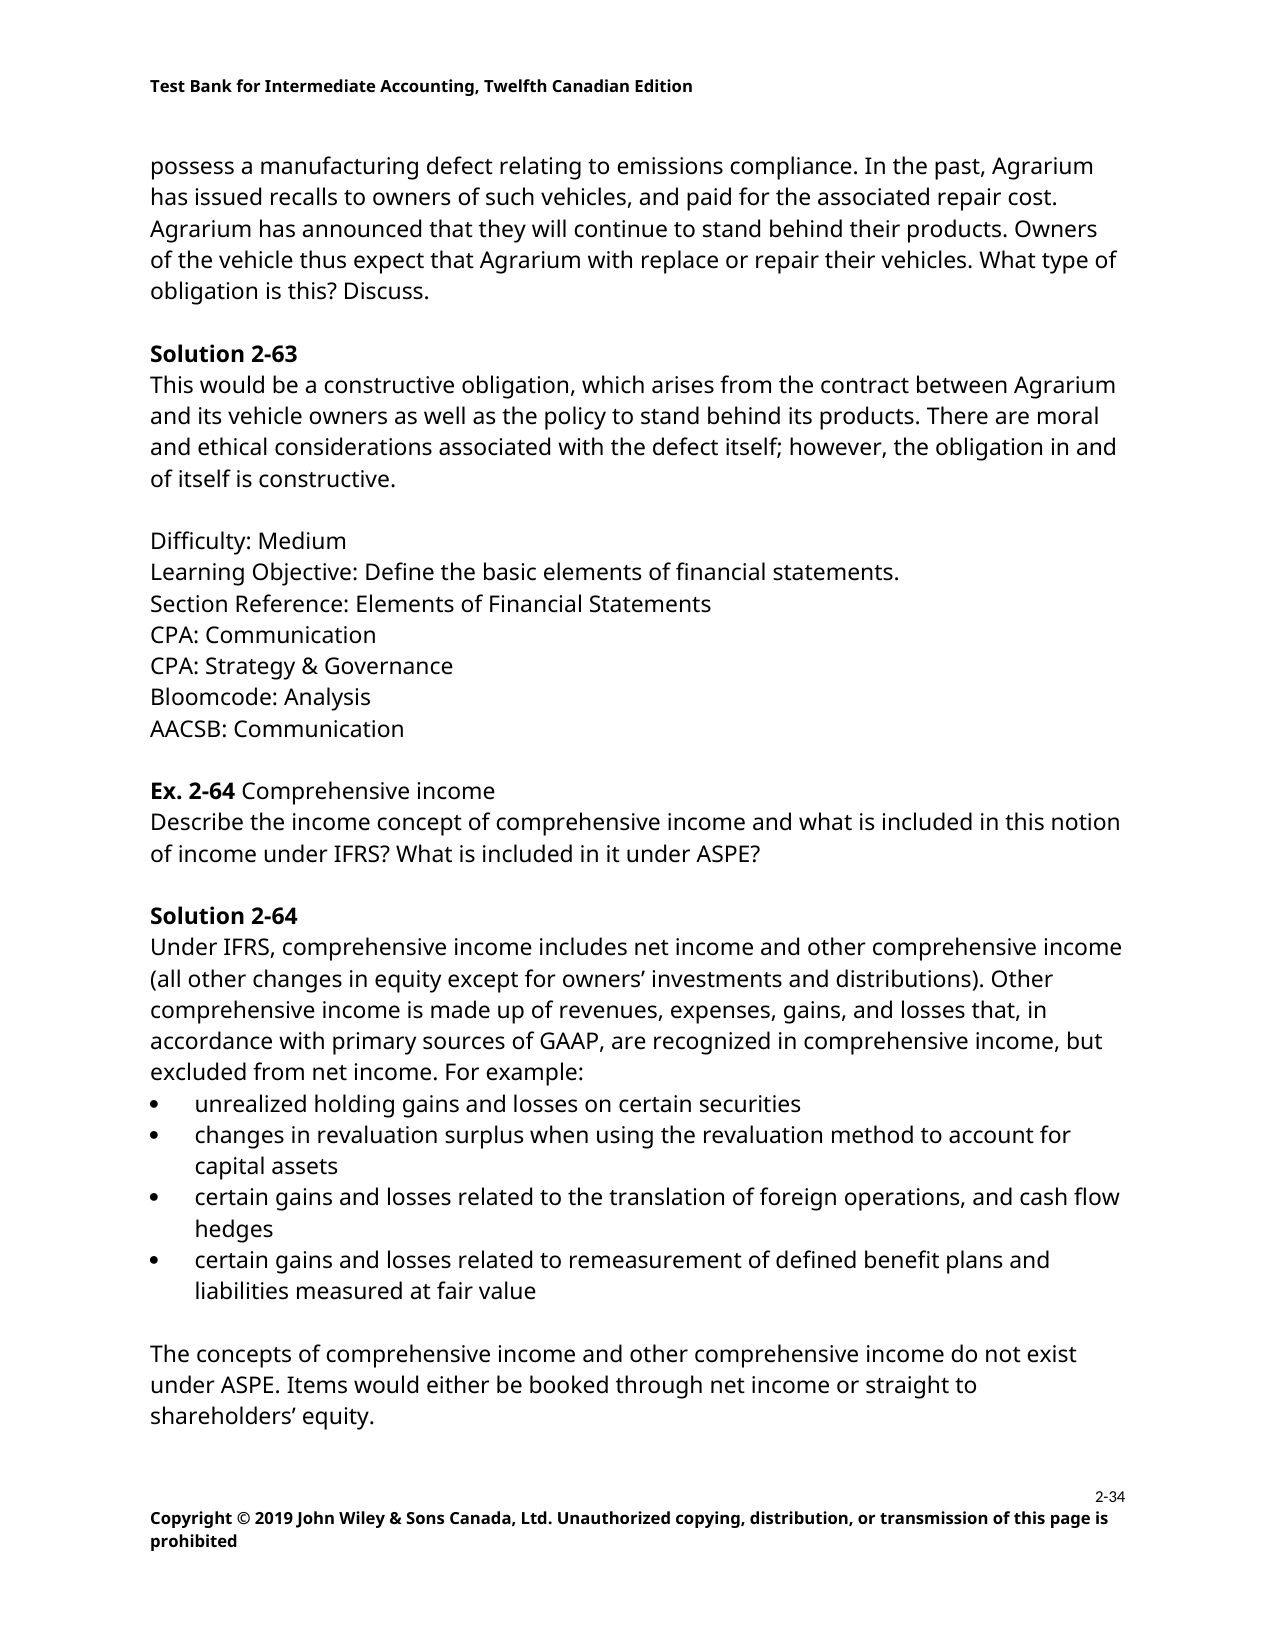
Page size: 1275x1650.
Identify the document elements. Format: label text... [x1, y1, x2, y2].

list certain gains and losses related to remeasurement of defined benefit plans and liabilities measured at fair value [150, 1244, 1125, 1306]
text Describe the income concept of comprehensive income and what is included in this notion of income under IFRS? What is included in it under ASPE? [150, 806, 1125, 869]
text Difficulty: Medium [150, 525, 1125, 556]
list changes in revaluation surplus when using the revaluation method to account for capital assets [150, 1119, 1125, 1181]
text The concepts of comprehensive income and other comprehensive income do not exist under ASPE. Items would either be booked through net income or straight to shareholders’ equity. [150, 1337, 1125, 1431]
text Solution 2-63 [150, 337, 1125, 369]
text CPA: Communication [150, 619, 1125, 650]
text Bloomcode: Analysis [150, 681, 1125, 712]
text Learning Objective: Define the basic elements of financial statements. [150, 556, 1125, 587]
text AACSB: Communication [150, 712, 1125, 744]
list certain gains and losses related to the translation of foreign operations, and cash flow hedges [150, 1181, 1125, 1244]
text Solution 2-64 [150, 900, 1125, 931]
text CPA: Strategy & Governance [150, 650, 1125, 681]
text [150, 150, 1125, 306]
text Ex. 2-64 Comprehensive income [150, 775, 1125, 806]
text This would be a constructive obligation, which arises from the contract between Agrarium and its vehicle owners as well as the policy to stand behind its products. There are moral and ethical considerations associated with the defect itself; however, the obligation in and of itself is constructive. [150, 369, 1125, 494]
text Section Reference: Elements of Financial Statements [150, 587, 1125, 619]
list unrealized holding gains and losses on certain securities [150, 1087, 1125, 1119]
text Under IFRS, comprehensive income includes net income and other comprehensive income (all other changes in equity except for owners’ investments and distributions). Other comprehensive income is made up of revenues, expenses, gains, and losses that, in accordance with primary sources of GAAP, are recognized in comprehensive income, but excluded from net income. For example: [150, 931, 1125, 1087]
